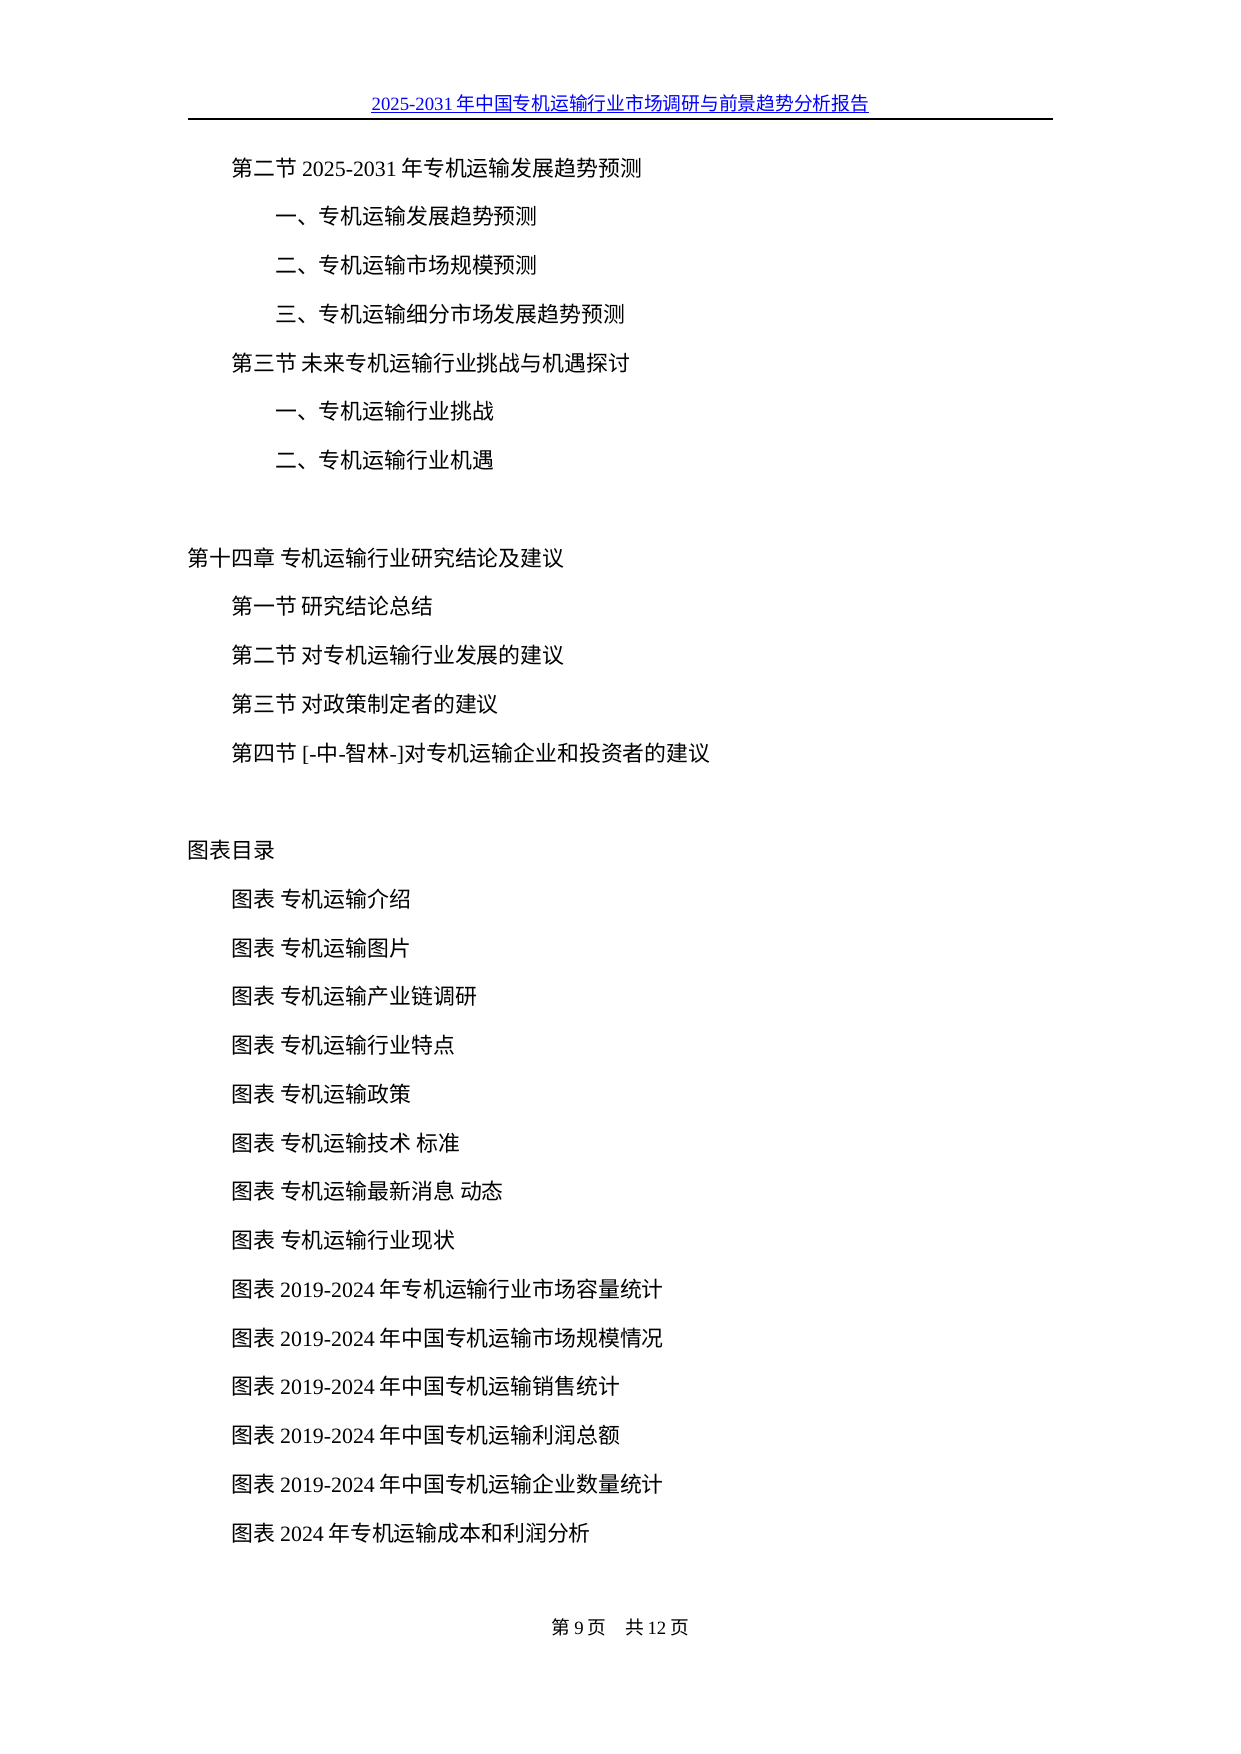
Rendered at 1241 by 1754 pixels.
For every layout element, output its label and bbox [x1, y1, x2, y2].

text [187, 150, 1053, 1548]
